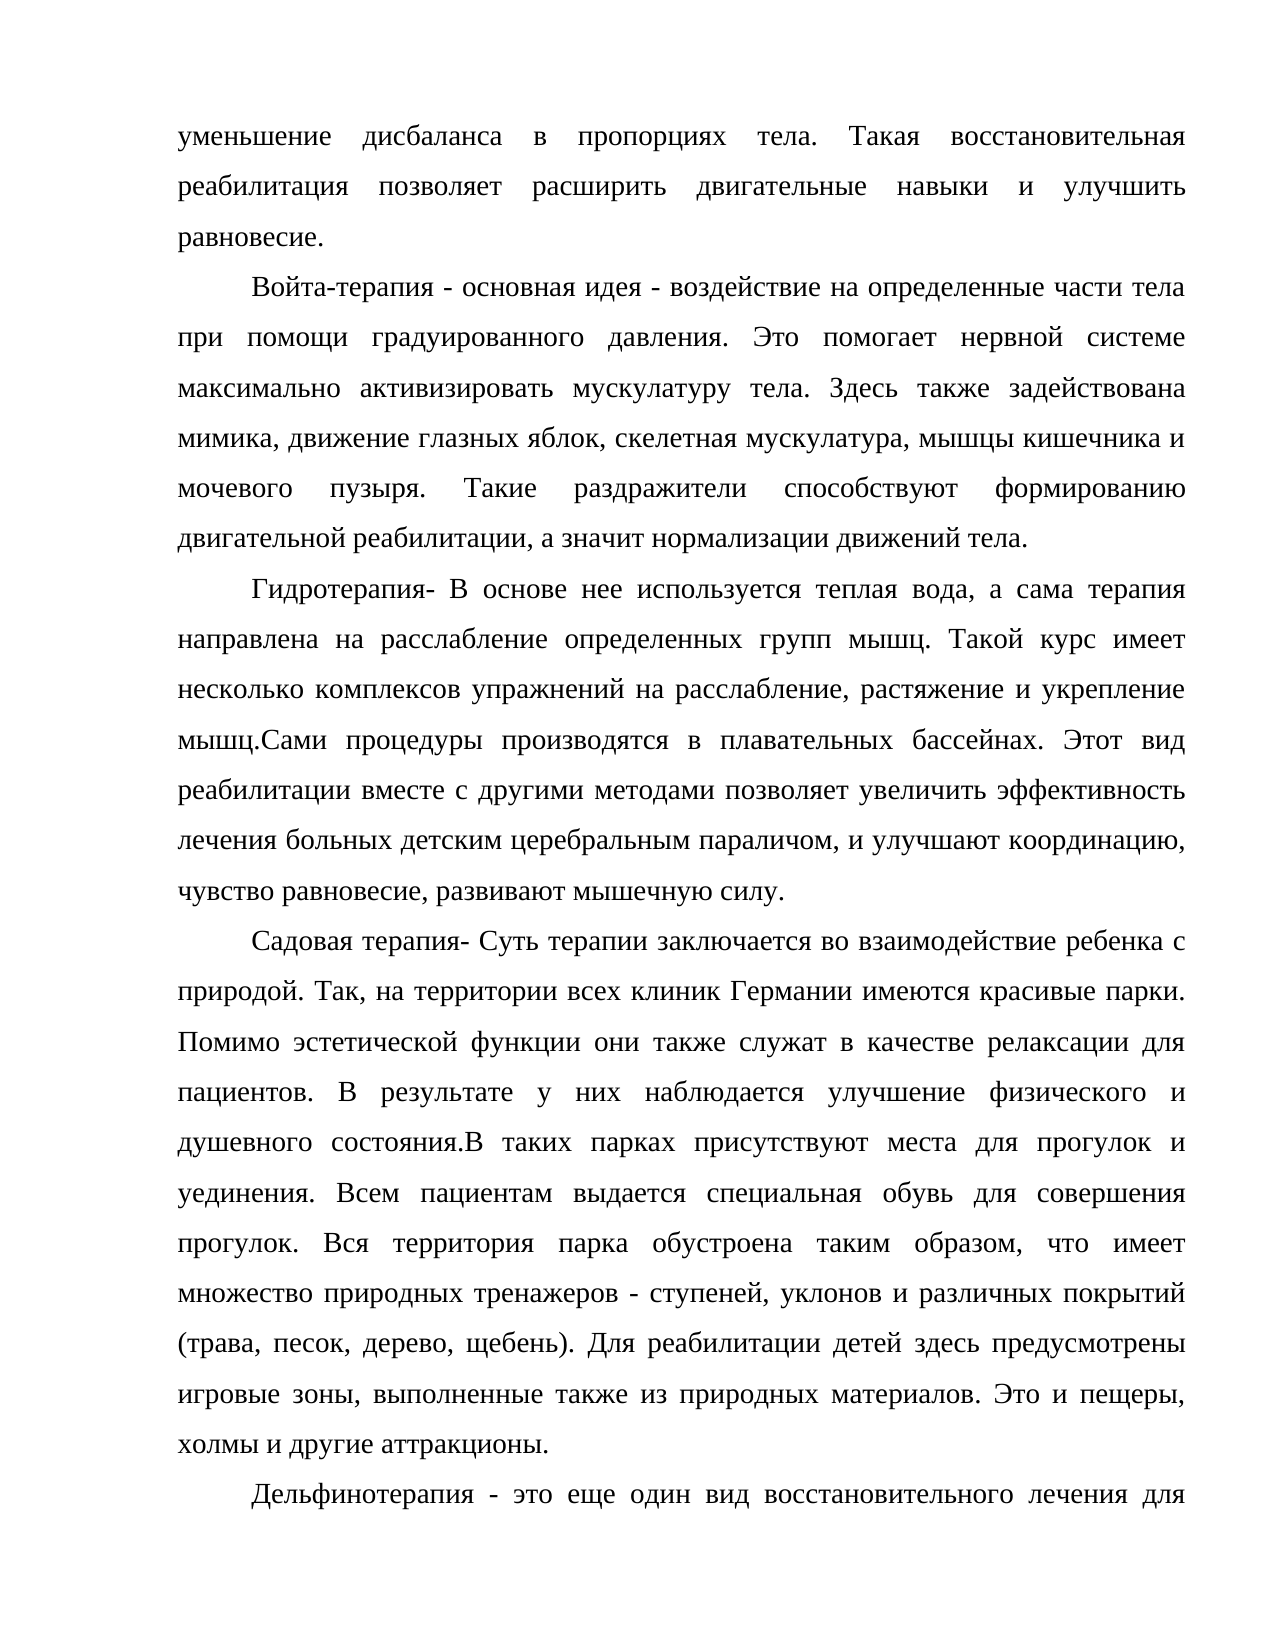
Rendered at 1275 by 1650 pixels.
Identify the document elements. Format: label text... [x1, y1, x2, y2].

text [177, 1477, 1186, 1510]
text Войта-терапия - основная идея - воздействие на определенные части тела при помощи градуированного давления. Это помогает нервной системе максимально активизировать мускулатуру тела. Здесь также задействована мимика, движение глазных яблок, скелетная мускулатура, мышцы кишечника и мочевого пузыря. Такие раздражители способствуют формированию двигательной реабилитации, а значит нормализации движений тела. [177, 269, 1186, 554]
text Гидротерапия- В основе нее используется теплая вода, а сама терапия направлена на расслабление определенных групп мышц. Такой курс имеет несколько комплексов упражнений на расслабление, растяжение и укрепление мышц.Сами процедуры производятся в плавательных бассейнах. Этот вид реабилитации вместе с другими методами позволяет увеличить эффективность лечения больных детским церебральным параличом, и улучшают координацию, чувство равновесие, развивают мышечную силу. [177, 571, 1186, 906]
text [177, 118, 1186, 252]
text Садовая терапия- Суть терапии заключается во взаимодействие ребенка с природой. Так, на территории всех клиник Германии имеются красивые парки. Помимо эстетической функции они также служат в качестве релаксации для пациентов. В результате у них наблюдается улучшение физического и душевного состояния.В таких парках присутствуют места для прогулок и уединения. Всем пациентам выдается специальная обувь для совершения прогулок. Вся территория парка обустроена таким образом, что имеет множество природных тренажеров - ступеней, уклонов и различных покрытий (трава, песок, дерево, щебень). Для реабилитации детей здесь предусмотрены игровые зоны, выполненные также из природных материалов. Это и пещеры, холмы и другие аттракционы. [177, 923, 1186, 1460]
